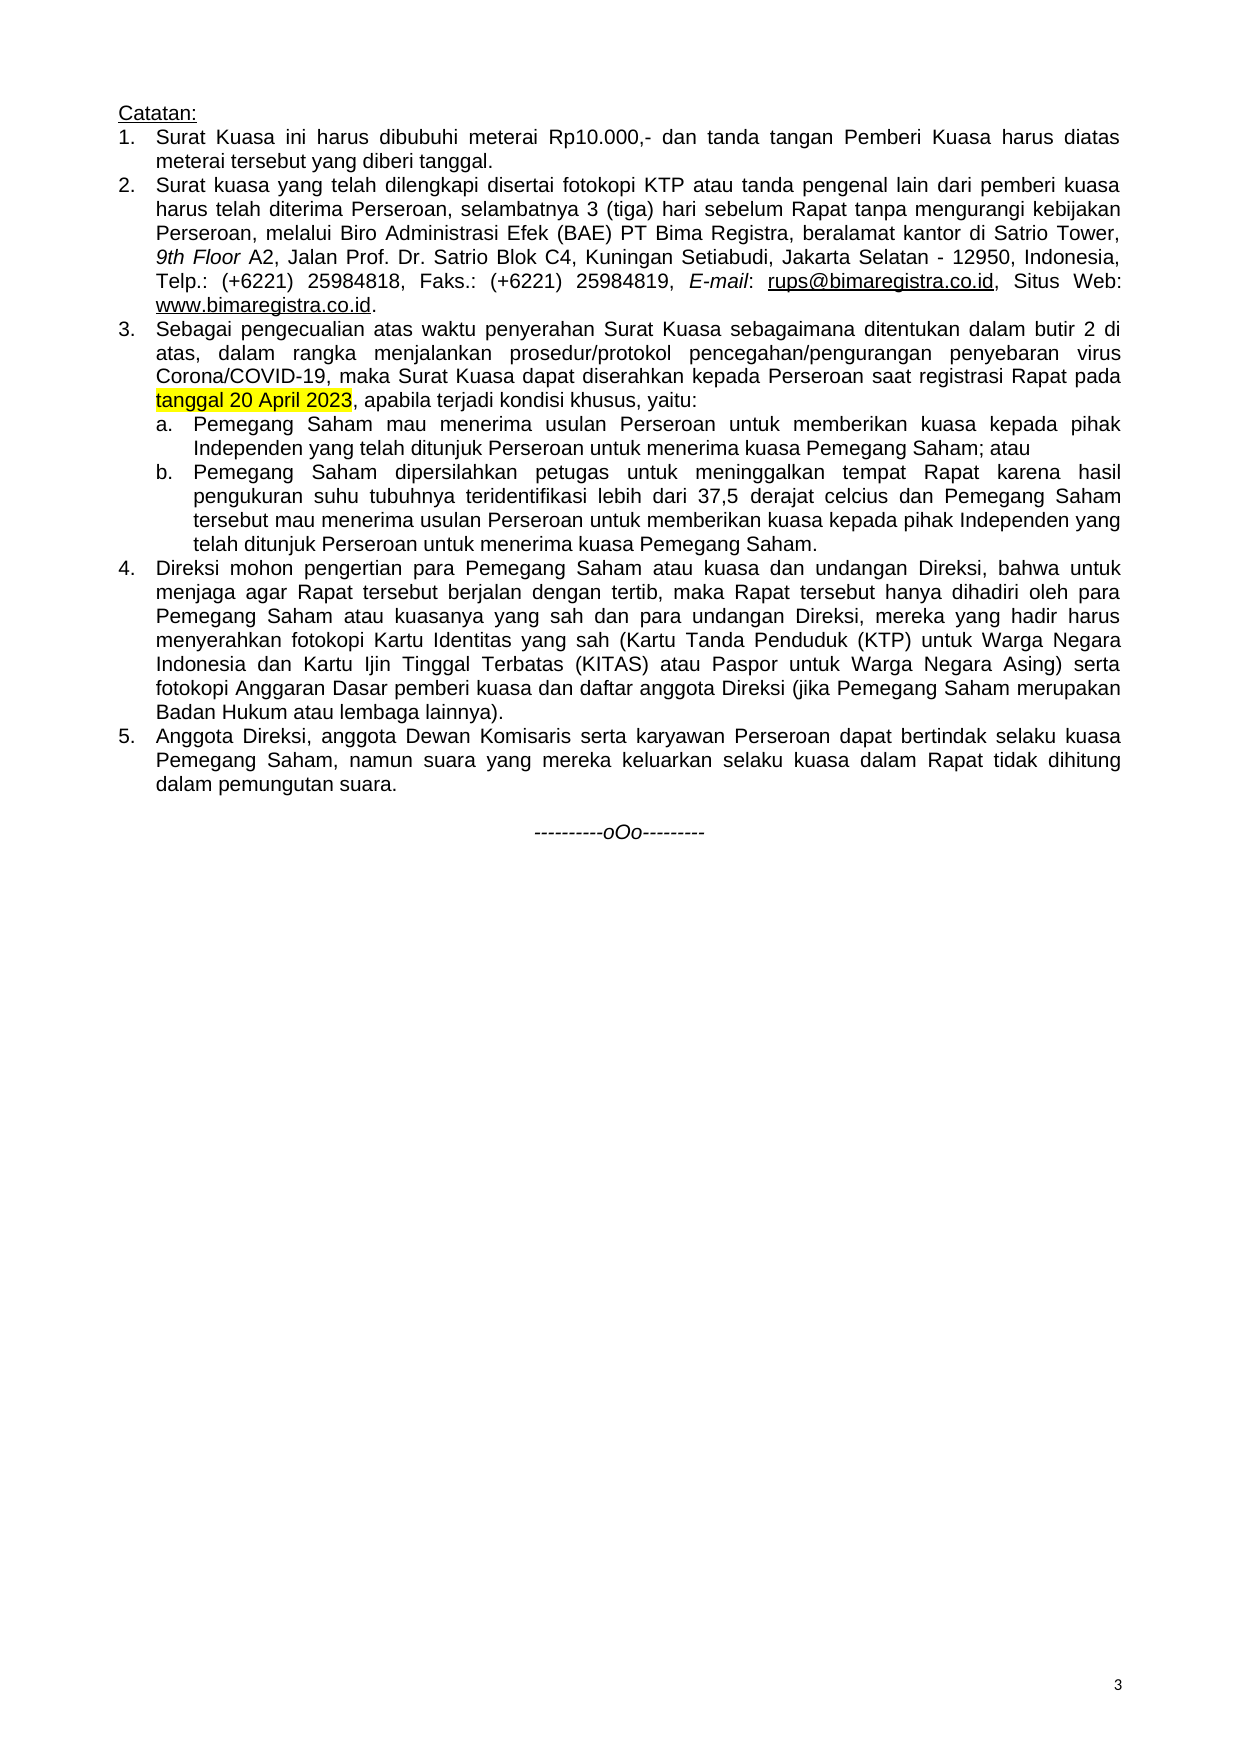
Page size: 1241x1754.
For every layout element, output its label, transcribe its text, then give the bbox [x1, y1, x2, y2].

text Catatan: [118, 101, 1122, 125]
list Pemegang Saham mau menerima usulan Perseroan untuk memberikan kuasa kepada pihak Independen yang telah ditunjuk Perseroan untuk menerima kuasa Pemegang Saham; atau [156, 412, 1122, 460]
list Surat Kuasa ini harus dibubuhi meterai Rp10.000,- dan tanda tangan Pemberi Kuasa harus diatas meterai tersebut yang diberi tanggal. [118, 125, 1122, 173]
list Sebagai pengecualian atas waktu penyerahan Surat Kuasa sebagaimana ditentukan dalam butir 2 di atas, dalam rangka menjalankan prosedur/protokol pencegahan/pengurangan penyebaran virus Corona/COVID-19, maka Surat Kuasa dapat diserahkan kepada Perseroan saat registrasi Rapat pada tanggal 20 April 2023, apabila terjadi kondisi khusus, yaitu: [118, 316, 1122, 412]
list Surat kuasa yang telah dilengkapi disertai fotokopi KTP atau tanda pengenal lain dari pemberi kuasa harus telah diterima Perseroan, selambatnya 3 (tiga) hari sebelum Rapat tanpa mengurangi kebijakan Perseroan, melalui Biro Administrasi Efek (BAE) PT Bima Registra, beralamat kantor di Satrio Tower, 9th Floor A2, Jalan Prof. Dr. Satrio Blok C4, Kuningan Setiabudi, Jakarta Selatan - 12950, Indonesia, Telp.: (+6221) 25984818, Faks.: (+6221) 25984819, E-mail: rups@bimaregistra.co.id, Situs Web: www.bimaregistra.co.id. [118, 173, 1122, 316]
text ----------oOo--------- [118, 819, 1122, 843]
list Direksi mohon pengertian para Pemegang Saham atau kuasa dan undangan Direksi, bahwa untuk menjaga agar Rapat tersebut berjalan dengan tertib, maka Rapat tersebut hanya dihadiri oleh para Pemegang Saham atau kuasanya yang sah dan para undangan Direksi, mereka yang hadir harus menyerahkan fotokopi Kartu Identitas yang sah (Kartu Tanda Penduduk (KTP) untuk Warga Negara Indonesia dan Kartu Ijin Tinggal Terbatas (KITAS) atau Paspor untuk Warga Negara Asing) serta fotokopi Anggaran Dasar pemberi kuasa dan daftar anggota Direksi (jika Pemegang Saham merupakan Badan Hukum atau lembaga lainnya). [118, 556, 1122, 724]
list Pemegang Saham dipersilahkan petugas untuk meninggalkan tempat Rapat karena hasil pengukuran suhu tubuhnya teridentifikasi lebih dari 37,5 derajat celcius dan Pemegang Saham tersebut mau menerima usulan Perseroan untuk memberikan kuasa kepada pihak Independen yang telah ditunjuk Perseroan untuk menerima kuasa Pemegang Saham. [156, 460, 1122, 556]
list Anggota Direksi, anggota Dewan Komisaris serta karyawan Perseroan dapat bertindak selaku kuasa Pemegang Saham, namun suara yang mereka keluarkan selaku kuasa dalam Rapat tidak dihitung dalam pemungutan suara. [118, 724, 1122, 796]
